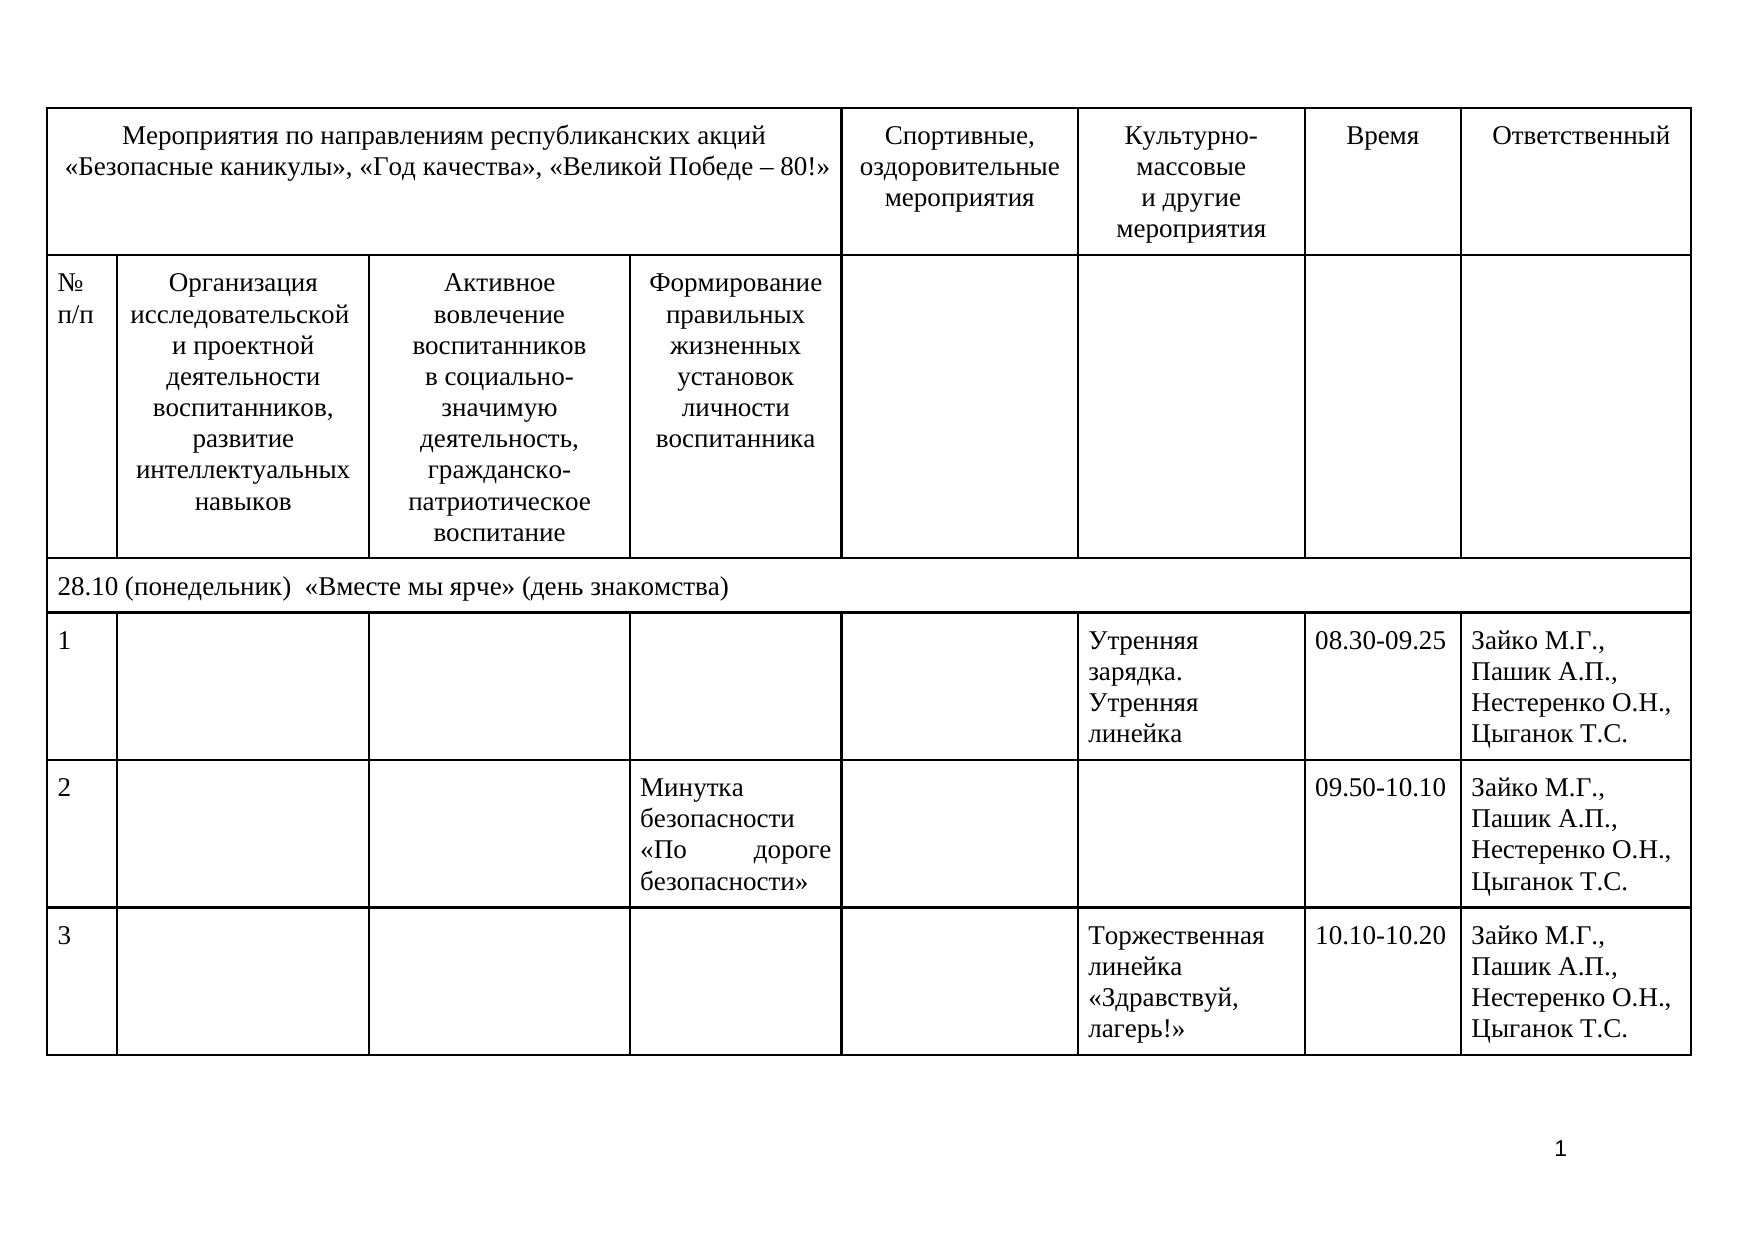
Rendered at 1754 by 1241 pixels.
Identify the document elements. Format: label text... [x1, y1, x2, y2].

table_cell 3 [48, 909, 116, 1054]
table_cell 09.50-10.10 [1306, 761, 1460, 906]
table_cell [1306, 256, 1460, 557]
table_cell Минутка безопасности «По дороге безопасности» [631, 761, 840, 906]
table_cell [118, 761, 368, 906]
table_cell [631, 909, 840, 1054]
table_cell 2 [48, 761, 116, 906]
table_cell 1 [48, 614, 116, 759]
table_cell № п/п [48, 256, 116, 557]
table_cell Зайко М.Г., Пашик А.П., Нестеренко О.Н., Цыганок Т.С. [1462, 614, 1690, 759]
table_cell [843, 761, 1077, 906]
table_cell [370, 761, 629, 906]
table_cell [843, 614, 1077, 759]
table_cell Формирование правильных жизненных установок личности воспитанника [631, 256, 840, 557]
table_cell [1462, 256, 1690, 557]
table_header Время [1306, 109, 1460, 254]
table_cell [1079, 256, 1304, 557]
table_cell [370, 614, 629, 759]
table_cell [1462, 761, 1690, 906]
table_cell [1079, 761, 1304, 906]
table_cell [118, 909, 368, 1054]
table_cell [631, 614, 840, 759]
table_header Ответственный [1462, 109, 1690, 254]
table_cell 08.30-09.25 [1306, 614, 1460, 759]
table_cell Активное вовлечение воспитанников в социально- значимую деятельность, гражданско- патриотическое воспитание [370, 256, 629, 557]
table_cell Организация исследовательской и проектной деятельности воспитанников, развитие интеллектуальных навыков [118, 256, 368, 557]
table_cell [118, 614, 368, 759]
table_header Спортивные, оздоровительные мероприятия [843, 109, 1077, 254]
table_cell [370, 909, 629, 1054]
table_cell Торжественная линейка «Здравствуй, лагерь!» [1079, 909, 1304, 1054]
table_cell Утренняя зарядка. Утренняя линейка [1079, 614, 1304, 759]
table_header Культурно- массовые и другие мероприятия [1079, 109, 1304, 254]
table_cell 10.10-10.20 [1306, 909, 1460, 1054]
table_cell [843, 256, 1077, 557]
table_header Мероприятия по направлениям республиканских акций «Безопасные каникулы», «Год качества», «Великой Победе – 80!» [48, 109, 840, 254]
table_cell [843, 909, 1077, 1054]
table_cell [1462, 909, 1690, 1054]
table_cell 28.10 (понедельник) «Вместе мы ярче» (день знакомства) [48, 559, 1690, 611]
